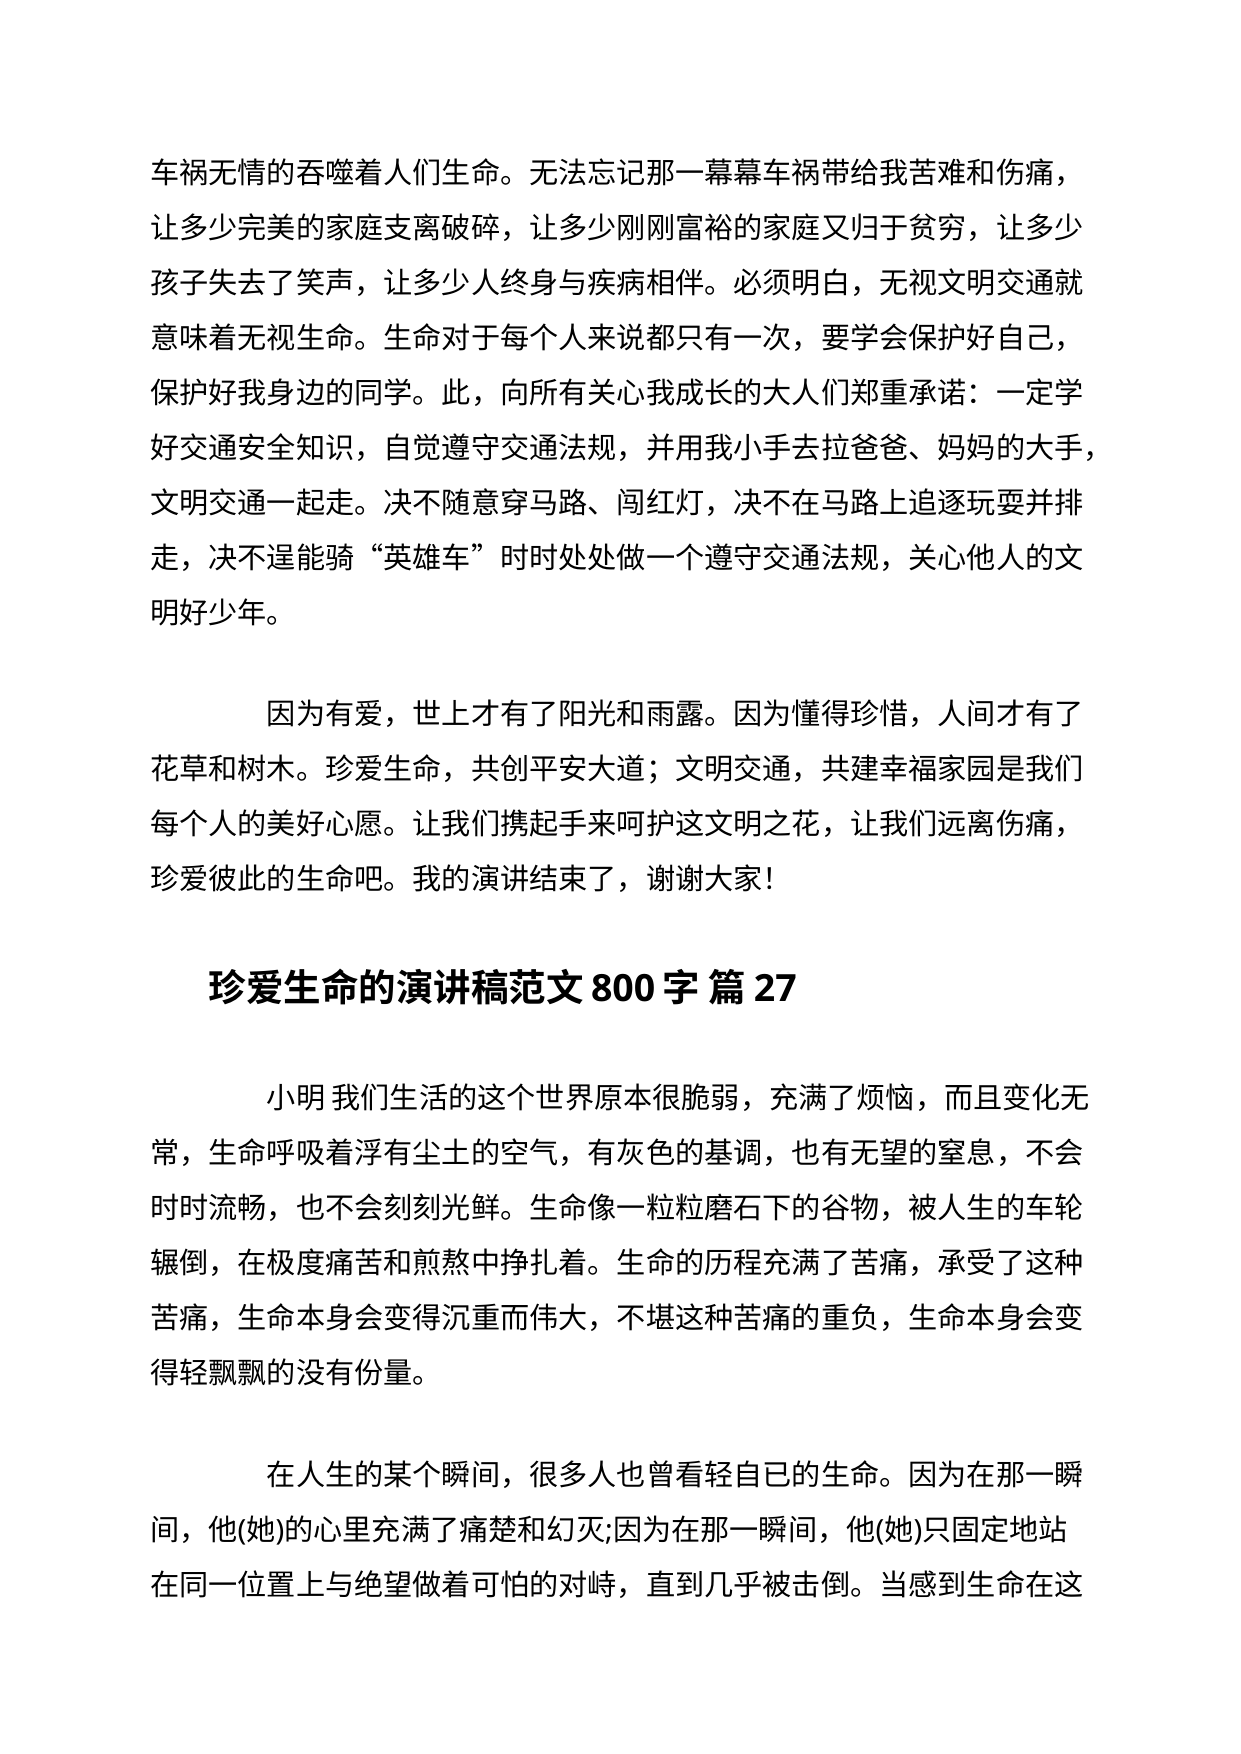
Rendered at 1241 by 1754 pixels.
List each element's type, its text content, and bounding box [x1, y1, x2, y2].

text 珍爱生命的演讲稿范文800字 篇27 [150, 957, 1090, 1012]
text 因为有爱，世上才有了阳光和雨露。因为懂得珍惜，人间才有了花草和树木。珍爱生命，共创平安大道；文明交通，共建幸福家园是我们每个人的美好心愿。让我们携起手来呵护这文明之花，让我们远离伤痛，珍爱彼此的生命吧。我的演讲结束了，谢谢大家！ [150, 691, 1090, 898]
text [150, 1451, 1090, 1603]
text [150, 150, 1090, 631]
text 小明 我们生活的这个世界原本很脆弱，充满了烦恼，而且变化无常，生命呼吸着浮有尘土的空气，有灰色的基调，也有无望的窒息，不会时时流畅，也不会刻刻光鲜。生命像一粒粒磨石下的谷物，被人生的车轮辗倒，在极度痛苦和煎熬中挣扎着。生命的历程充满了苦痛，承受了这种苦痛，生命本身会变得沉重而伟大，不堪这种苦痛的重负，生命本身会变得轻飘飘的没有份量。 [150, 1075, 1090, 1392]
